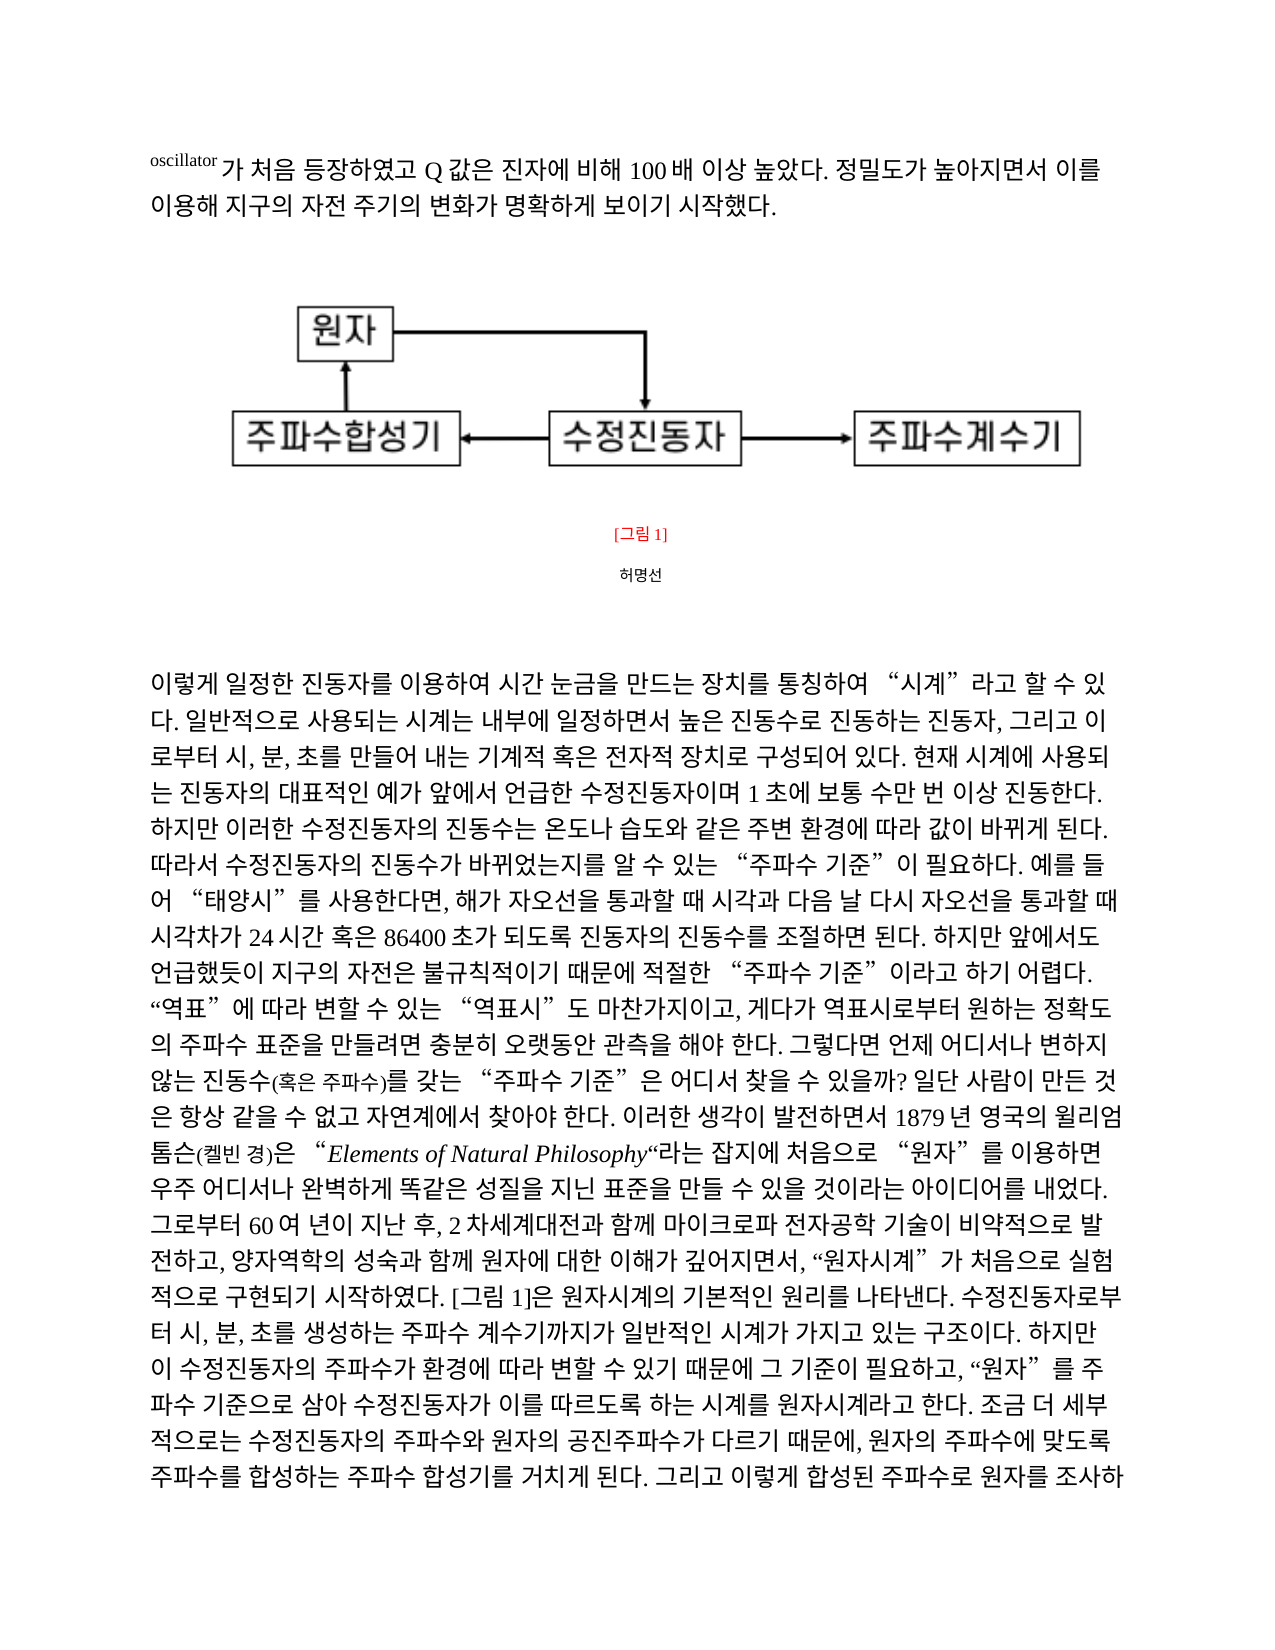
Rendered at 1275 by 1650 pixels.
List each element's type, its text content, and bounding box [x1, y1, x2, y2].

picture [225, 301, 1085, 478]
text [150, 665, 1125, 1494]
text [그림1] [212, 498, 1069, 545]
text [150, 150, 1125, 222]
text 허명선 [212, 565, 1069, 586]
